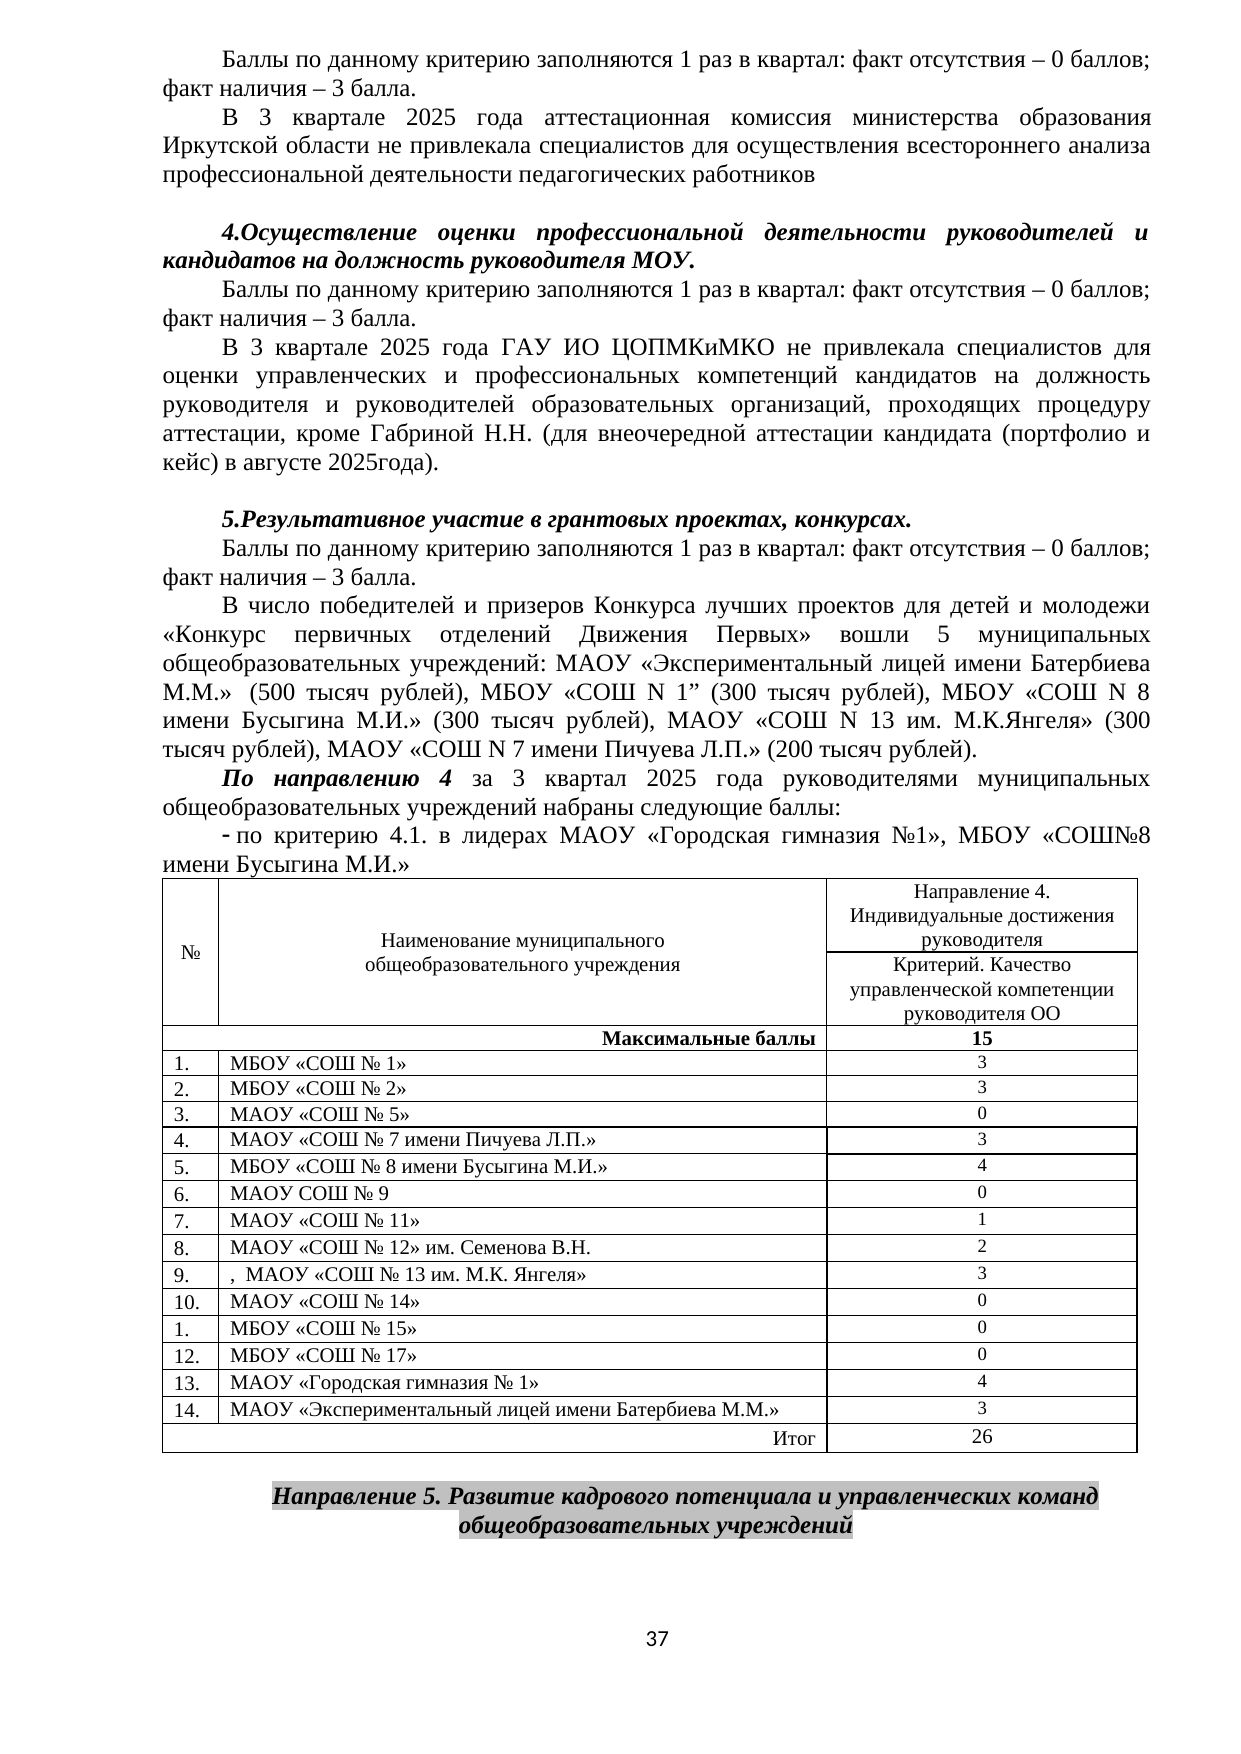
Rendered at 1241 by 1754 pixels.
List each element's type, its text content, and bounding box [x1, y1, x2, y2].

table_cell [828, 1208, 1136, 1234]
text 5.Результативное участие в грантовых проектах, конкурсах. [162, 504, 1152, 533]
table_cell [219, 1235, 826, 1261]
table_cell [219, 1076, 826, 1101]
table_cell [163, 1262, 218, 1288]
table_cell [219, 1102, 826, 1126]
text По направлению 4 за 3 квартал 2025 года руководителями муниципальных общеобразовательных учреждений набраны следующие баллы: [162, 763, 1152, 821]
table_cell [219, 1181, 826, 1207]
text Баллы по данному критерию заполняются 1 раз в квартал: факт отсутствия – 0 баллов; факт наличия – 3 балла. [162, 274, 1152, 332]
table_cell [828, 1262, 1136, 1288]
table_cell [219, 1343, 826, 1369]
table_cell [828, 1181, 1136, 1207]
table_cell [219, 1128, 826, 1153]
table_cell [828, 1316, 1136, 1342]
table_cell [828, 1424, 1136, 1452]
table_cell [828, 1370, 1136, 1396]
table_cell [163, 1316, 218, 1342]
text Направление 5. Развитие кадрового потенциала и управленческих команд общеобразовательных учреждений [853, 1481, 1152, 1539]
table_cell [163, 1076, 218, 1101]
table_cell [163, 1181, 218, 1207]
text В 3 квартале 2025 года ГАУ ИО ЦОПМКиМКО не привлекала специалистов для оценки управленческих и профессиональных компетенций кандидатов на должность руководителя и руководителей образовательных организаций, проходящих процедуру аттестации, кроме Габриной Н.Н. (для внеочередной аттестации кандидата (портфолио и кейс) в августе 2025года). [162, 332, 1152, 476]
text Направление 5. Развитие кадрового потенциала и управленческих команд общеобразовательных учреждений [162, 1481, 459, 1539]
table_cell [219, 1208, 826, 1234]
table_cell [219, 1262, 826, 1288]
text В число победителей и призеров Конкурса лучших проектов для детей и молодежи «Конкурс первичных отделений Движения Первых» вошли 5 муниципальных общеобразовательных учреждений: MAОУ «Экспериментальный лицей имени Батербиева М.М.» (500 тысяч рублей), МБОУ «СОШ N 1” (300 тысяч рублей), МБОУ «СОШ N 8 имени Бусыгина М.И.» (300 тысяч рублей), МАОУ «СОШ N 13 им. М.К.Янгеля» (300 тысяч рублей), МАОУ «СОШ N 7 имени Пичуева Л.П.» (200 тысяч рублей). [162, 591, 1152, 763]
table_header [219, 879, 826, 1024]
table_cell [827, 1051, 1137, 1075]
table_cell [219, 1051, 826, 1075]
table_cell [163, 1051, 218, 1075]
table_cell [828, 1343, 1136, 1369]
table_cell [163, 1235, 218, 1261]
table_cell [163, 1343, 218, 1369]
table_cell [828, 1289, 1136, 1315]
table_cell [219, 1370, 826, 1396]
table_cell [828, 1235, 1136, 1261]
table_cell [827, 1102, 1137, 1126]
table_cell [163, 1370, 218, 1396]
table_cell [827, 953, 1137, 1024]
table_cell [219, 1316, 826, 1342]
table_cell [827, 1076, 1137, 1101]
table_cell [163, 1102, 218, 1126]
list по критерию 4.1. в лидерах МАОУ «Городская гимназия №1», МБОУ «СОШ№8 имени Бусыгина М.И.» [162, 821, 1152, 878]
text В 3 квартале 2025 года аттестационная комиссия министерства образования Иркутской области не привлекала специалистов для осуществления всестороннего анализа профессиональной деятельности педагогических работников [162, 102, 1152, 188]
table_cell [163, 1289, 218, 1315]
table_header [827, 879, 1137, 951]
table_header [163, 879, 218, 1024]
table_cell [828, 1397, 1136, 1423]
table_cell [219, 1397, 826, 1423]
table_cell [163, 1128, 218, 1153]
text Баллы по данному критерию заполняются 1 раз в квартал: факт отсутствия – 0 баллов; факт наличия – 3 балла. [162, 533, 1152, 591]
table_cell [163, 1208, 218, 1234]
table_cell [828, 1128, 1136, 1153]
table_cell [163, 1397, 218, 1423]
text 4.Осуществление оценки профессиональной деятельности руководителей и кандидатов на должность руководителя МОУ. [162, 217, 1152, 274]
text Баллы по данному критерию заполняются 1 раз в квартал: факт отсутствия – 0 баллов; факт наличия – 3 балла. [162, 44, 1152, 102]
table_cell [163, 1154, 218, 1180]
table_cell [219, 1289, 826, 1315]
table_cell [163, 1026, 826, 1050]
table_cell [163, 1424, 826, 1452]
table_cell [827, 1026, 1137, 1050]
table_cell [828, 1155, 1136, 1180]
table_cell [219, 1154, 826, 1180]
